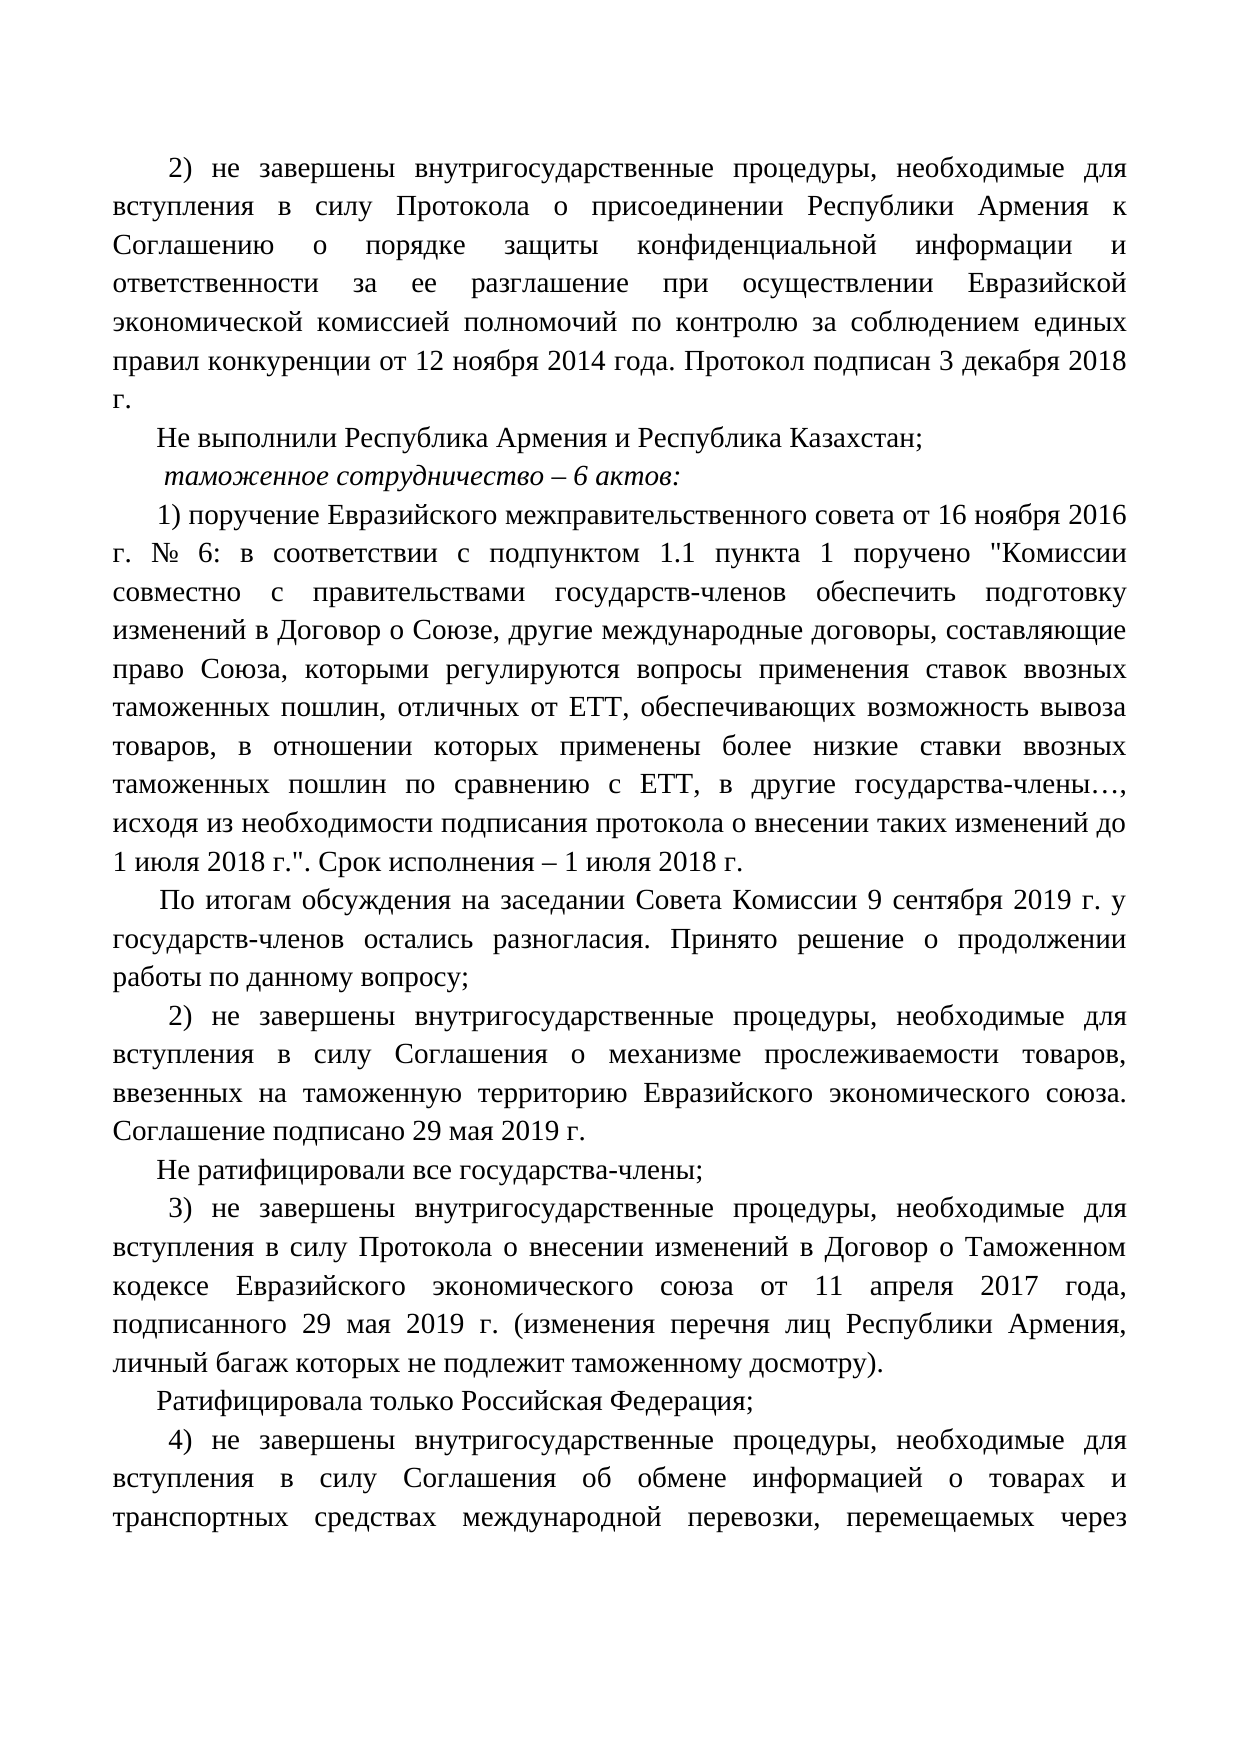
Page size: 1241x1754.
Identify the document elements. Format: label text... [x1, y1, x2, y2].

text Не выполнили Республика Армения и Республика Казахстан; [112, 420, 1128, 453]
text 3) не завершены внутригосударственные процедуры, необходимые для вступления в силу Протокола о внесении изменений в Договор о Таможенном кодексе Евразийского экономического союза от 11 апреля 2017 года, подписанного 29 мая 2019 г. (изменения перечня лиц Республики Армения, личный багаж которых не подлежит таможенному досмотру). [112, 1191, 1128, 1378]
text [112, 1422, 1128, 1532]
text По итогам обсуждения на заседании Совета Комиссии 9 сентября 2019 г. у государств-членов остались разногласия. Принято решение о продолжении работы по данному вопросу; [112, 882, 1128, 993]
text 2) не завершены внутригосударственные процедуры, необходимые для вступления в силу Соглашения о механизме прослеживаемости товаров, ввезенных на таможенную территорию Евразийского экономического союза. Соглашение подписано 29 мая 2019 г. [112, 998, 1128, 1147]
text 1) поручение Евразийского межправительственного совета от 16 ноября 2016 г. № 6: в соответствии с подпунктом 1.1 пункта 1 поручено "Комиссии совместно с правительствами государств-членов обеспечить подготовку изменений в Договор о Союзе, другие международные договоры, составляющие право Союза, которыми регулируются вопросы применения ставок ввозных таможенных пошлин, отличных от ЕТТ, обеспечивающих возможность вывоза товаров, в отношении которых применены более низкие ставки ввозных таможенных пошлин по сравнению с ЕТТ, в другие государства-члены…, исходя из необходимости подписания протокола о внесении таких изменений до 1 июля 2018 г.". Срок исполнения – 1 июля 2018 г. [112, 497, 1128, 877]
text 2) не завершены внутригосударственные процедуры, необходимые для вступления в силу Протокола о присоединении Республики Армения к Соглашению о порядке защиты конфиденциальной информации и ответственности за ее разглашение при осуществлении Евразийской экономической комиссией полномочий по контролю за соблюдением единых правил конкуренции от 12 ноября 2014 года. Протокол подписан 3 декабря 2018 г. [112, 150, 1128, 415]
text Ратифицировала только Российская Федерация; [112, 1383, 1128, 1417]
text таможенное сотрудничество – 6 актов: [112, 458, 1128, 492]
text Не ратифицировали все государства-члены; [112, 1152, 1128, 1186]
